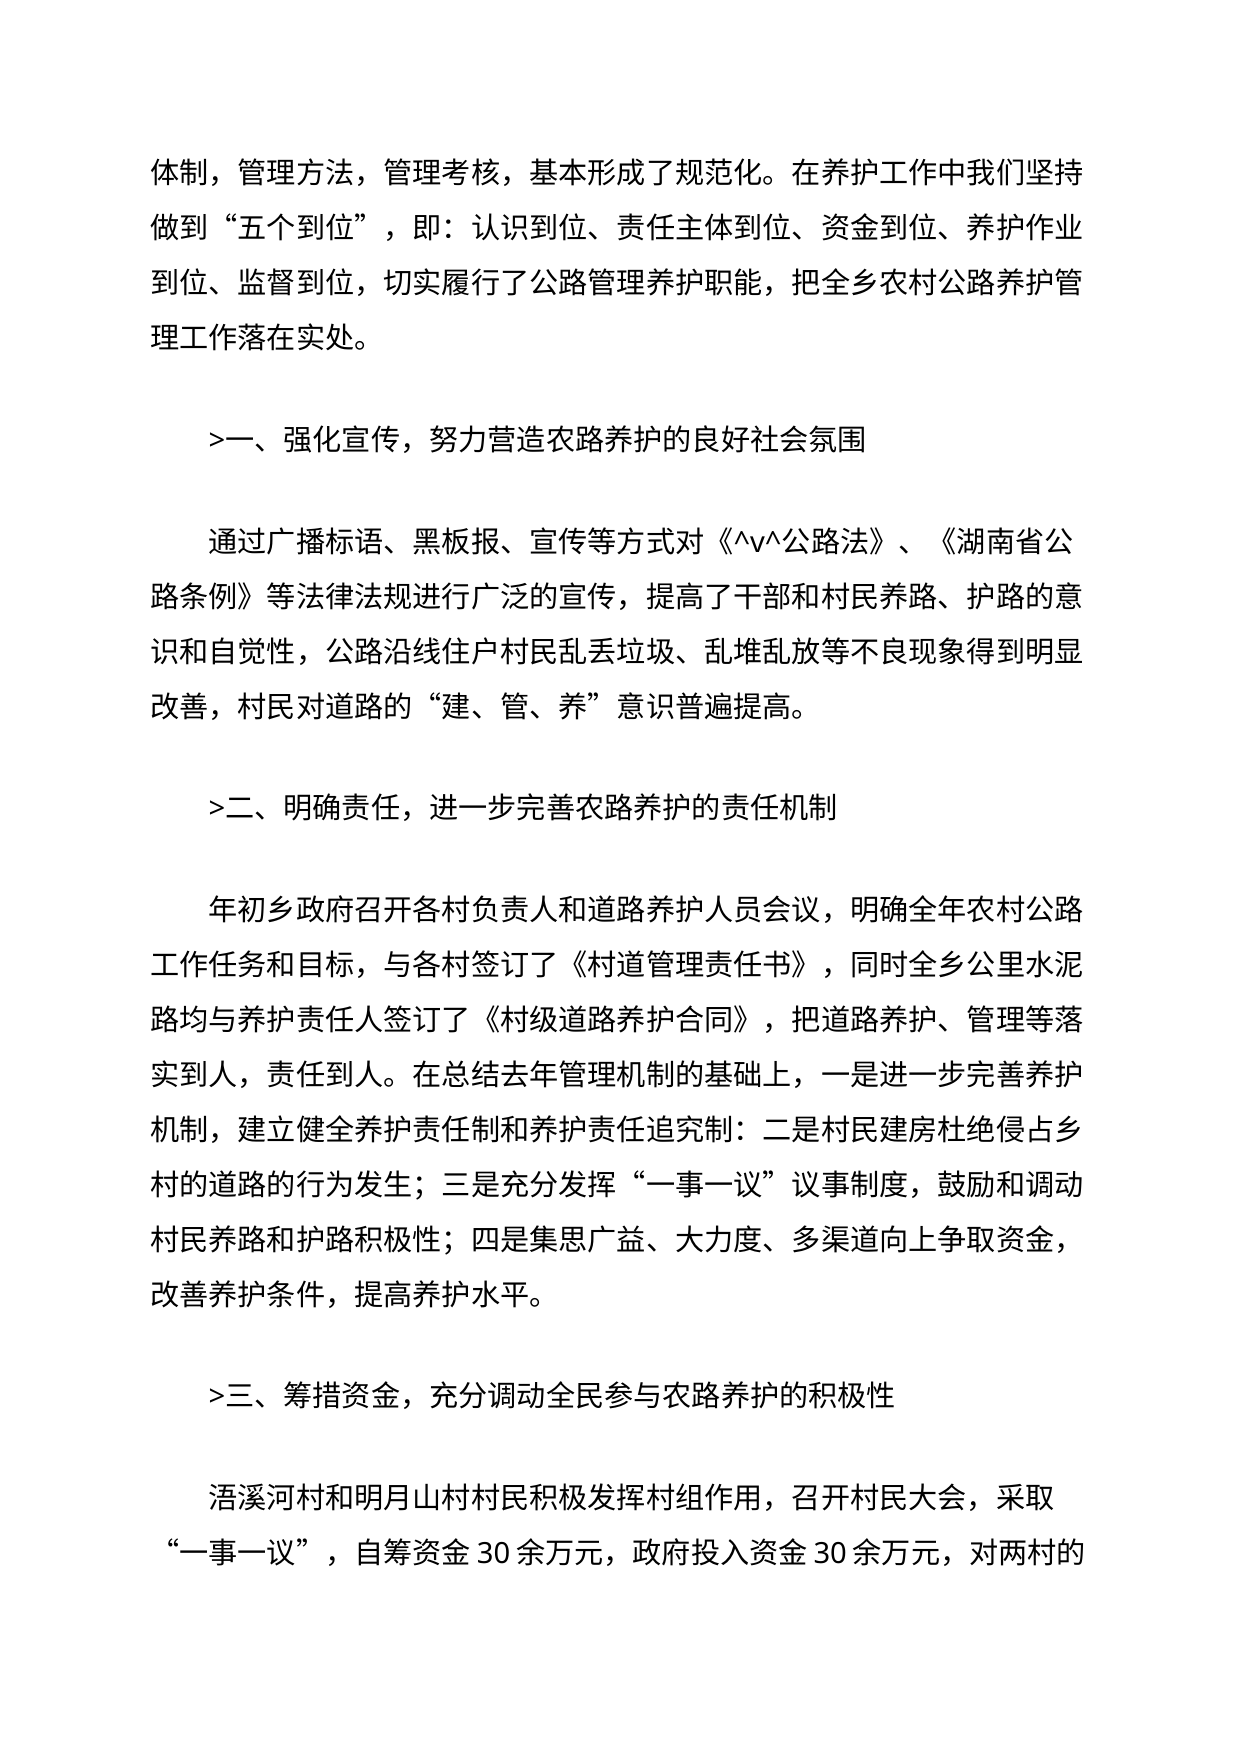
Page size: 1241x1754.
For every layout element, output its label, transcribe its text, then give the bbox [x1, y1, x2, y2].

text >二、明确责任，进一步完善农路养护的责任机制 [150, 785, 1090, 827]
text 年初乡政府召开各村负责人和道路养护人员会议，明确全年农村公路工作任务和目标，与各村签订了《村道管理责任书》，同时全乡公里水泥路均与养护责任人签订了《村级道路养护合同》，把道路养护、管理等落实到人，责任到人。在总结去年管理机制的基础上，一是进一步完善养护机制，建立健全养护责任制和养护责任追究制：二是村民建房杜绝侵占乡村的道路的行为发生；三是充分发挥“一事一议”议事制度，鼓励和调动村民养路和护路积极性；四是集思广益、大力度、多渠道向上争取资金，改善养护条件，提高养护水平。 [150, 887, 1090, 1313]
text >三、筹措资金，充分调动全民参与农路养护的积极性 [150, 1373, 1090, 1415]
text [150, 1475, 1090, 1572]
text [150, 150, 1090, 357]
text 通过广播标语、黑板报、宣传等方式对《^v^公路法》、《湖南省公路条例》等法律法规进行广泛的宣传，提高了干部和村民养路、护路的意识和自觉性，公路沿线住户村民乱丢垃圾、乱堆乱放等不良现象得到明显改善，村民对道路的“建、管、养”意识普遍提高。 [150, 518, 1090, 726]
text >一、强化宣传，努力营造农路养护的良好社会氛围 [150, 416, 1090, 459]
